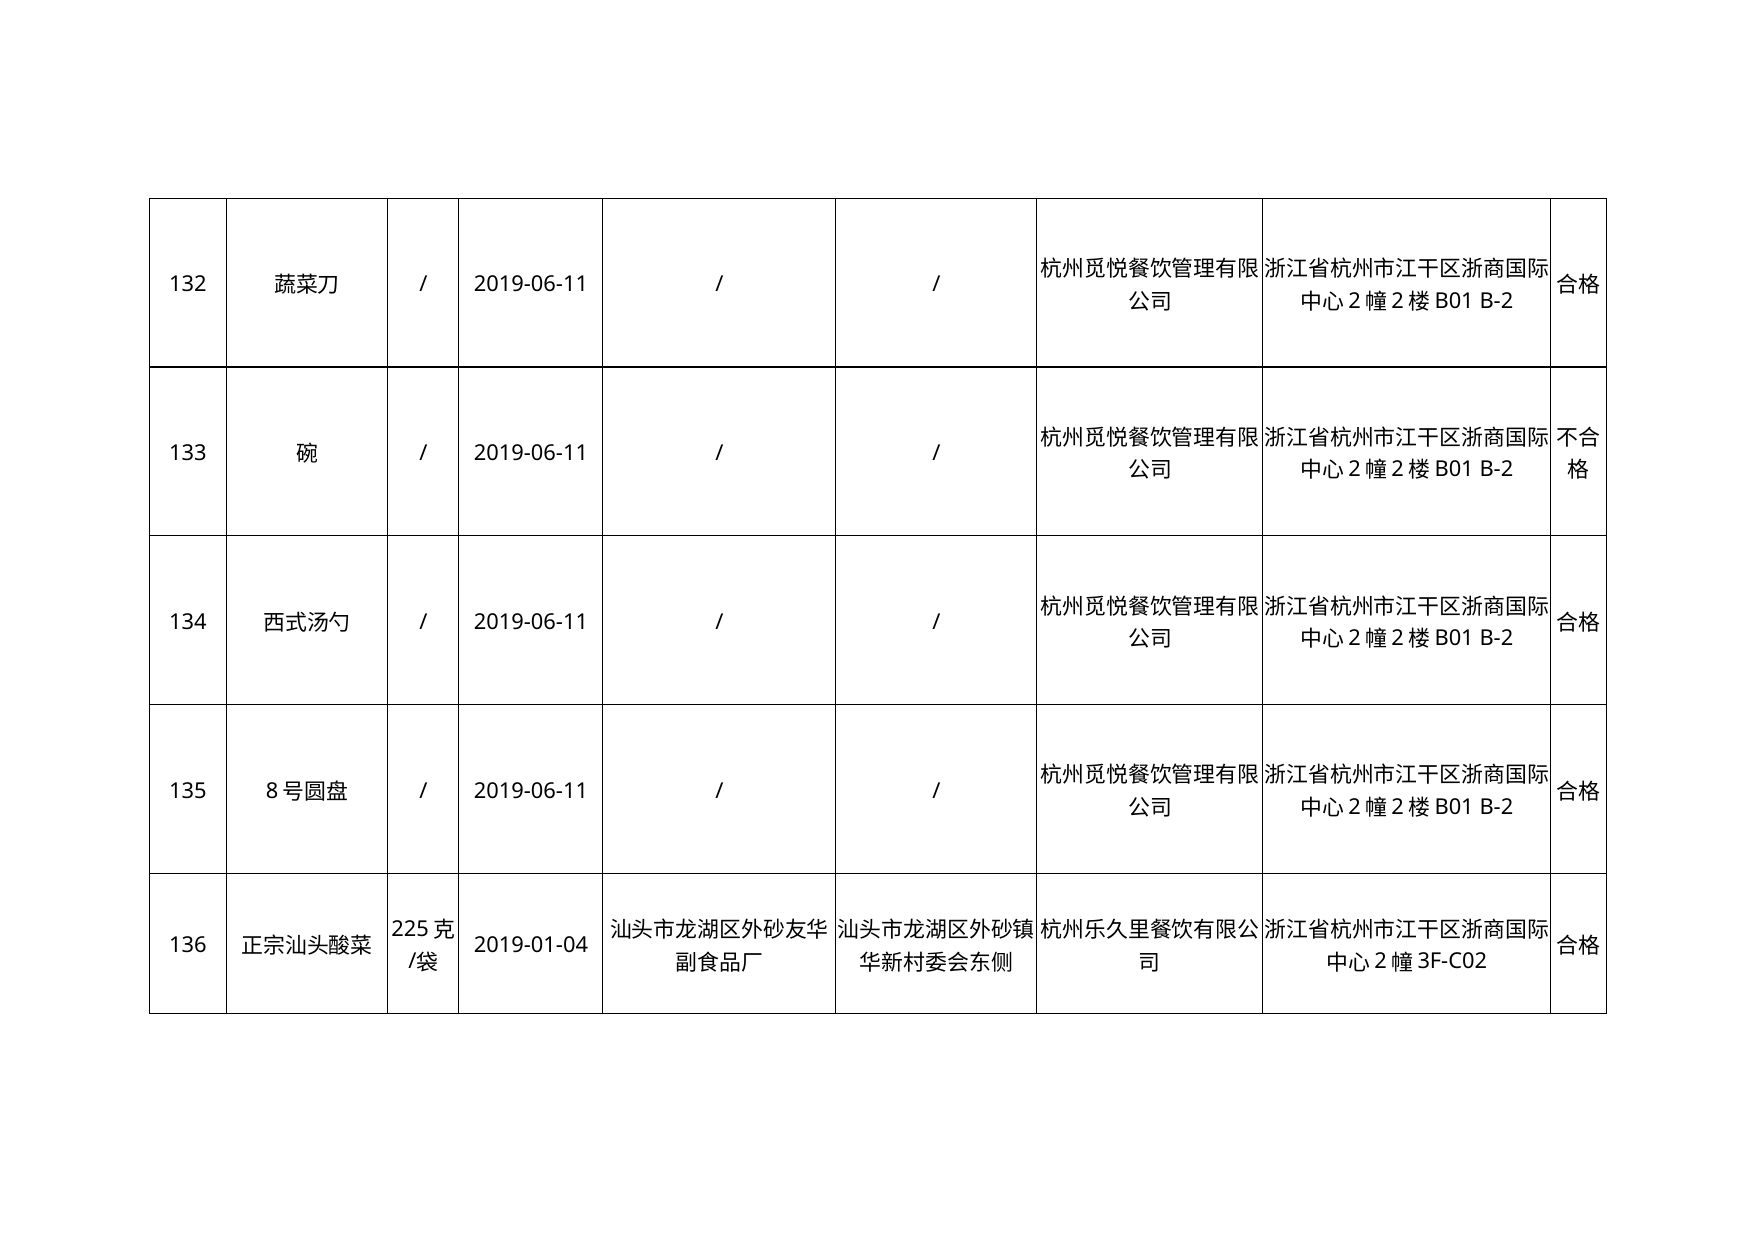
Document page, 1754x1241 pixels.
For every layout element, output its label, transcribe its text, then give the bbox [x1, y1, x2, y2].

table_cell 汕头市龙湖区外砂镇华新村委会东侧 [836, 874, 1036, 1013]
table_cell 杭州觅悦餐饮管理有限公司 [1037, 536, 1262, 704]
table_cell 8号圆盘 [227, 705, 387, 873]
table_cell 浙江省杭州市江干区浙商国际中心2幢2楼B01 B-2 [1263, 368, 1550, 535]
table_cell / [388, 199, 458, 366]
table_cell 浙江省杭州市江干区浙商国际中心2幢2楼B01 B-2 [1263, 536, 1550, 704]
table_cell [1263, 199, 1550, 366]
table_cell / [388, 705, 458, 873]
table_cell 135 [150, 705, 226, 873]
table_cell / [388, 536, 458, 704]
table_cell 136 [150, 874, 226, 1013]
table_cell / [836, 199, 1036, 366]
table_cell 西式汤勺 [227, 536, 387, 704]
table_cell 杭州觅悦餐饮管理有限公司 [1037, 368, 1262, 535]
table_cell 合格 [1551, 705, 1606, 873]
table_cell 2019-06-11 [459, 536, 602, 704]
table_cell 合格 [1551, 536, 1606, 704]
table_cell 合格 [1551, 874, 1606, 1013]
table_cell 2019-06-11 [459, 368, 602, 535]
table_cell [1263, 874, 1550, 1013]
table_cell / [836, 705, 1036, 873]
table_cell 2019-06-11 [459, 199, 602, 366]
table_cell 杭州乐久里餐饮有限公司 [1037, 874, 1262, 1013]
table_cell 133 [150, 368, 226, 535]
table_cell 225克/袋 [388, 874, 458, 1013]
table_cell 134 [150, 536, 226, 704]
table_cell 杭州觅悦餐饮管理有限公司 [1037, 705, 1262, 873]
table_cell 合格 [1551, 199, 1606, 366]
table_cell 浙江省杭州市江干区浙商国际中心2幢2楼B01 B-2 [1263, 705, 1550, 873]
table_cell / [836, 536, 1036, 704]
table_cell / [603, 536, 835, 704]
table_cell 不合格 [1551, 368, 1606, 535]
table_cell 正宗汕头酸菜 [227, 874, 387, 1013]
table_cell 杭州觅悦餐饮管理有限公司 [1037, 199, 1262, 366]
table_cell / [836, 368, 1036, 535]
table_cell / [603, 705, 835, 873]
table_cell / [603, 368, 835, 535]
table_cell / [388, 368, 458, 535]
table_cell 2019-01-04 [459, 874, 602, 1013]
table_cell 碗 [227, 368, 387, 535]
table_cell 2019-06-11 [459, 705, 602, 873]
table_cell 132 [150, 199, 226, 366]
table_cell 蔬菜刀 [227, 199, 387, 366]
table_cell 汕头市龙湖区外砂友华副食品厂 [603, 874, 835, 1013]
table_cell / [603, 199, 835, 366]
